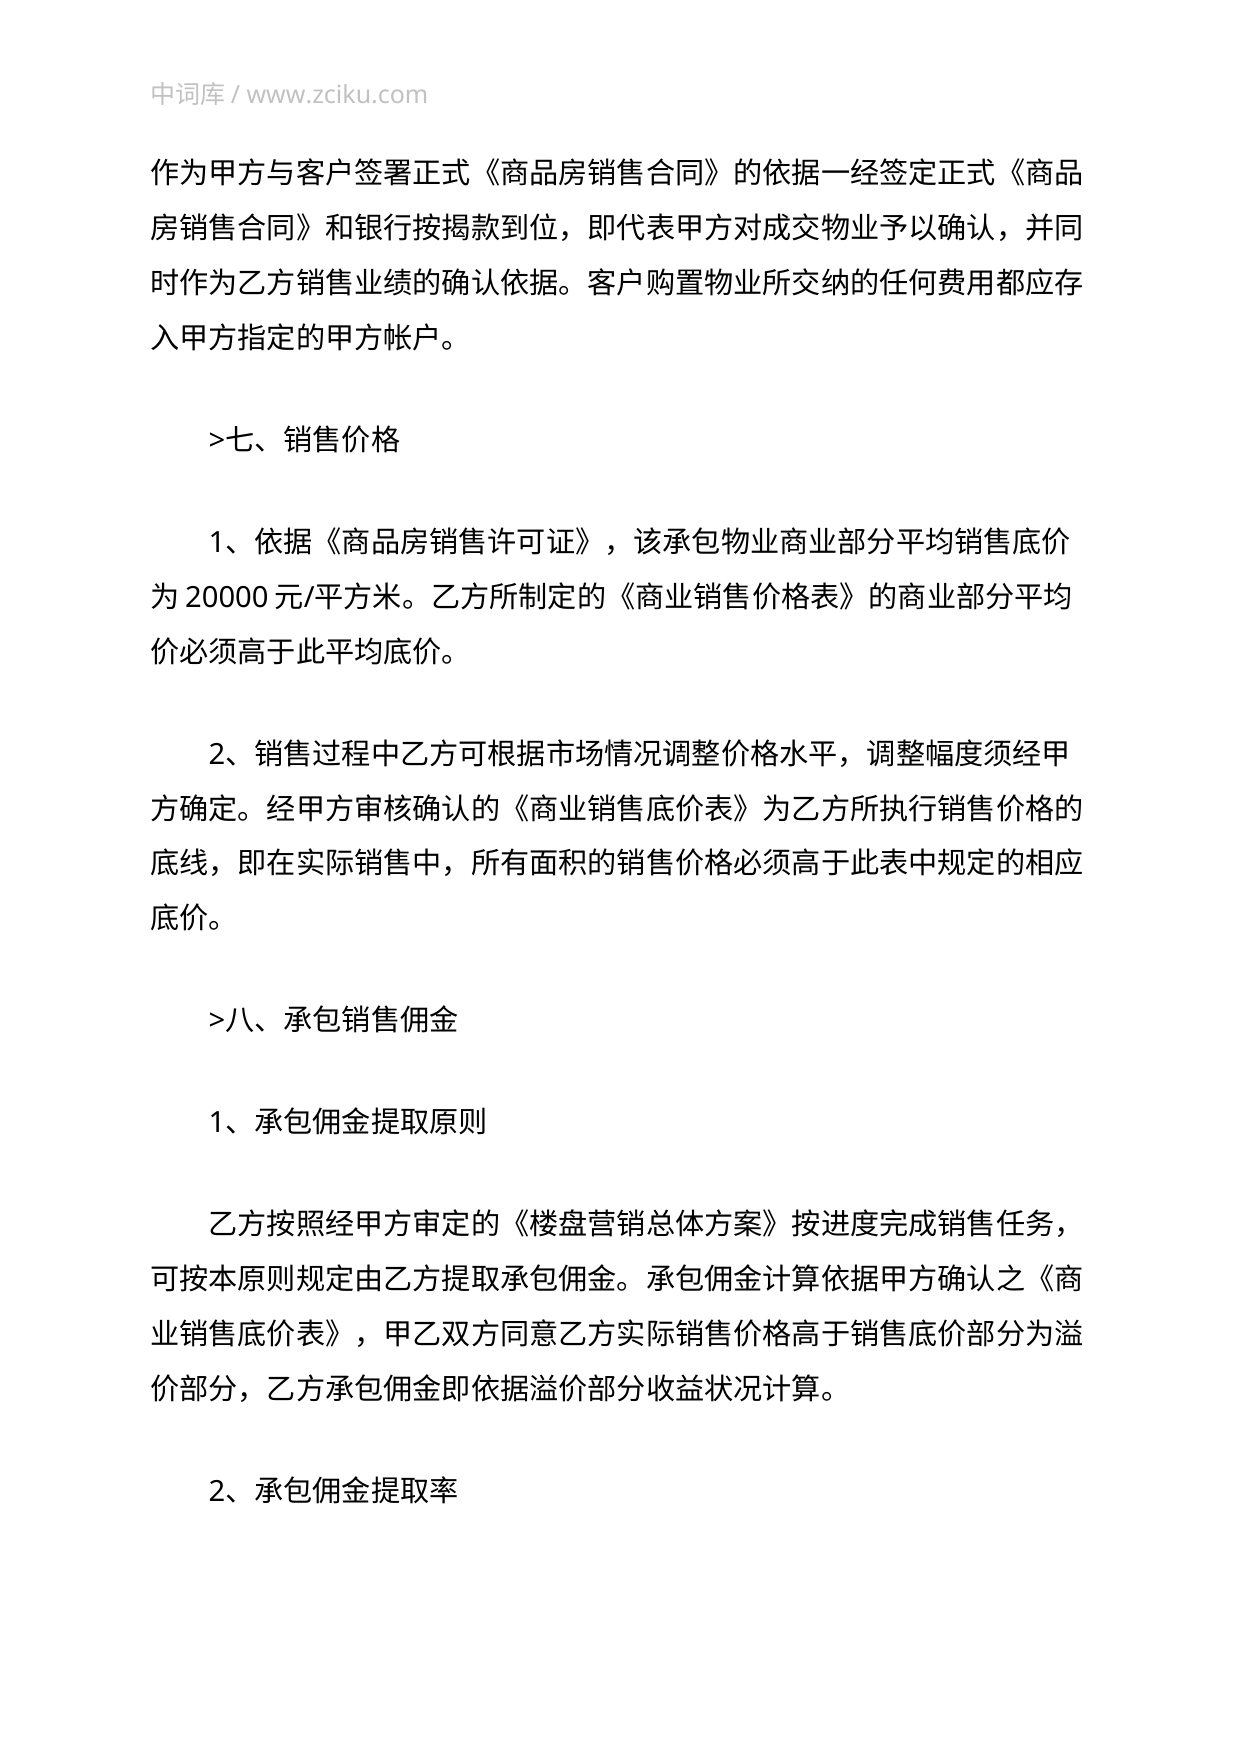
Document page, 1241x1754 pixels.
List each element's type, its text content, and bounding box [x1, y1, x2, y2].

text >七、销售价格 [150, 416, 1090, 459]
text >八、承包销售佣金 [150, 997, 1090, 1039]
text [150, 150, 1090, 357]
text 1、依据《商品房销售许可证》，该承包物业商业部分平均销售底价为20000元/平方米。乙方所制定的《商业销售价格表》的商业部分平均价必须高于此平均底价。 [150, 518, 1090, 671]
text 2、销售过程中乙方可根据市场情况调整价格水平，调整幅度须经甲方确定。经甲方审核确认的《商业销售底价表》为乙方所执行销售价格的底线，即在实际销售中，所有面积的销售价格必须高于此表中规定的相应底价。 [150, 730, 1090, 937]
text 1、承包佣金提取原则 [150, 1099, 1090, 1141]
text 乙方按照经甲方审定的《楼盘营销总体方案》按进度完成销售任务，可按本原则规定由乙方提取承包佣金。承包佣金计算依据甲方确认之《商业销售底价表》，甲乙双方同意乙方实际销售价格高于销售底价部分为溢价部分，乙方承包佣金即依据溢价部分收益状况计算。 [150, 1201, 1090, 1408]
text 2、承包佣金提取率 [150, 1467, 1090, 1509]
